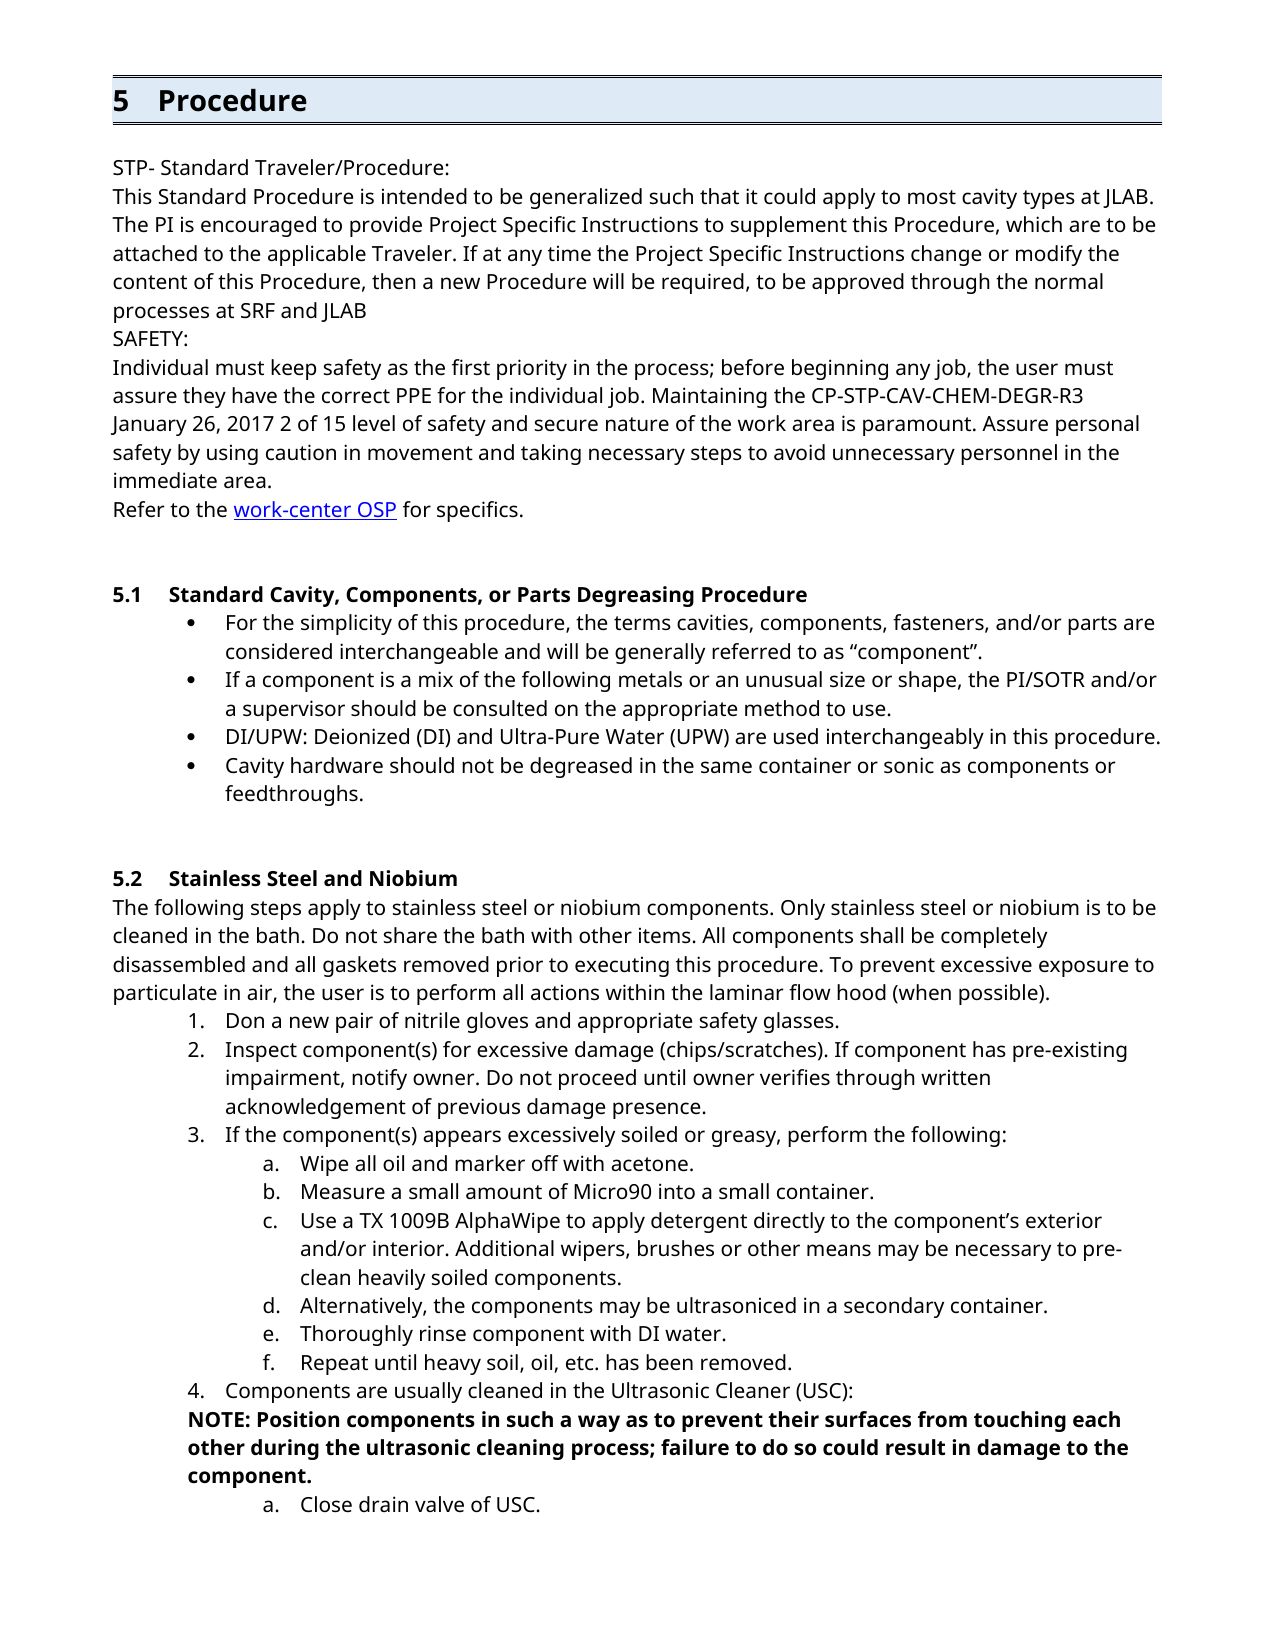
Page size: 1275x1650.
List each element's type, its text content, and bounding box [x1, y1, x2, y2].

list Don a new pair of nitrile gloves and appropriate safety glasses. [187, 1007, 1162, 1035]
list Cavity hardware should not be degreased in the same container or sonic as components or feedthroughs. [187, 751, 1162, 808]
text Individual must keep safety as the first priority in the process; before beginning any job, the user must assure they have the correct PPE for the individual job. Maintaining the CP-STP-CAV-CHEM-DEGR-R3 January 26, 2017 2 of 15 level of safety and secure nature of the work area is paramount. Assure personal safety by using caution in movement and taking necessary steps to avoid unnecessary personnel in the immediate area. [112, 353, 1162, 495]
list Close drain valve of USC. [262, 1490, 1162, 1518]
text STP- Standard Traveler/Procedure: [112, 153, 1162, 182]
list Repeat until heavy soil, oil, etc. has been removed. [262, 1348, 1162, 1376]
subtitle Procedure [112, 78, 1162, 125]
list For the simplicity of this procedure, the terms cavities, components, fasteners, and/or parts are considered interchangeable and will be generally referred to as “component”. [187, 608, 1162, 665]
text Refer to the work-center OSP for specifics. [112, 495, 1162, 523]
list Measure a small amount of Micro90 into a small container. [262, 1177, 1162, 1206]
list DI/UPW: Deionized (DI) and Ultra-Pure Water (UPW) are used interchangeably in this procedure. [187, 722, 1162, 751]
subtitle Standard Cavity, Components, or Parts Degreasing Procedure [112, 580, 1162, 608]
list If a component is a mix of the following metals or an unusual size or shape, the PI/SOTR and/or a supervisor should be consulted on the appropriate method to use. [187, 665, 1162, 722]
text This Standard Procedure is intended to be generalized such that it could apply to most cavity types at JLAB. The PI is encouraged to provide Project Specific Instructions to supplement this Procedure, which are to be attached to the applicable Traveler. If at any time the Project Specific Instructions change or modify the content of this Procedure, then a new Procedure will be required, to be approved through the normal processes at SRF and JLAB [112, 182, 1162, 324]
subtitle Stainless Steel and Niobium [112, 864, 1162, 893]
list Wipe all oil and marker off with acetone. [262, 1149, 1162, 1177]
list Alternatively, the components may be ultrasoniced in a secondary container. [262, 1291, 1162, 1319]
text The following steps apply to stainless steel or niobium components. Only stainless steel or niobium is to be cleaned in the bath. Do not share the bath with other items. All components shall be completely disassembled and all gaskets removed prior to executing this procedure. To prevent excessive exposure to particulate in air, the user is to perform all actions within the laminar flow hood (when possible). [112, 893, 1162, 1007]
text SAFETY: [112, 324, 1162, 353]
list Inspect component(s) for excessive damage (chips/scratches). If component has pre-existing impairment, notify owner. Do not proceed until owner verifies through written acknowledgement of previous damage presence. [187, 1035, 1162, 1120]
text NOTE: Position components in such a way as to prevent their surfaces from touching each other during the ultrasonic cleaning process; failure to do so could result in damage to the component. [187, 1405, 1162, 1490]
list Thoroughly rinse component with DI water. [262, 1319, 1162, 1348]
list Use a TX 1009B AlphaWipe to apply detergent directly to the component’s exterior and/or interior. Additional wipers, brushes or other means may be necessary to pre-clean heavily soiled components. [262, 1206, 1162, 1291]
list Components are usually cleaned in the Ultrasonic Cleaner (USC): [187, 1376, 1162, 1405]
list If the component(s) appears excessively soiled or greasy, perform the following: [187, 1120, 1162, 1149]
